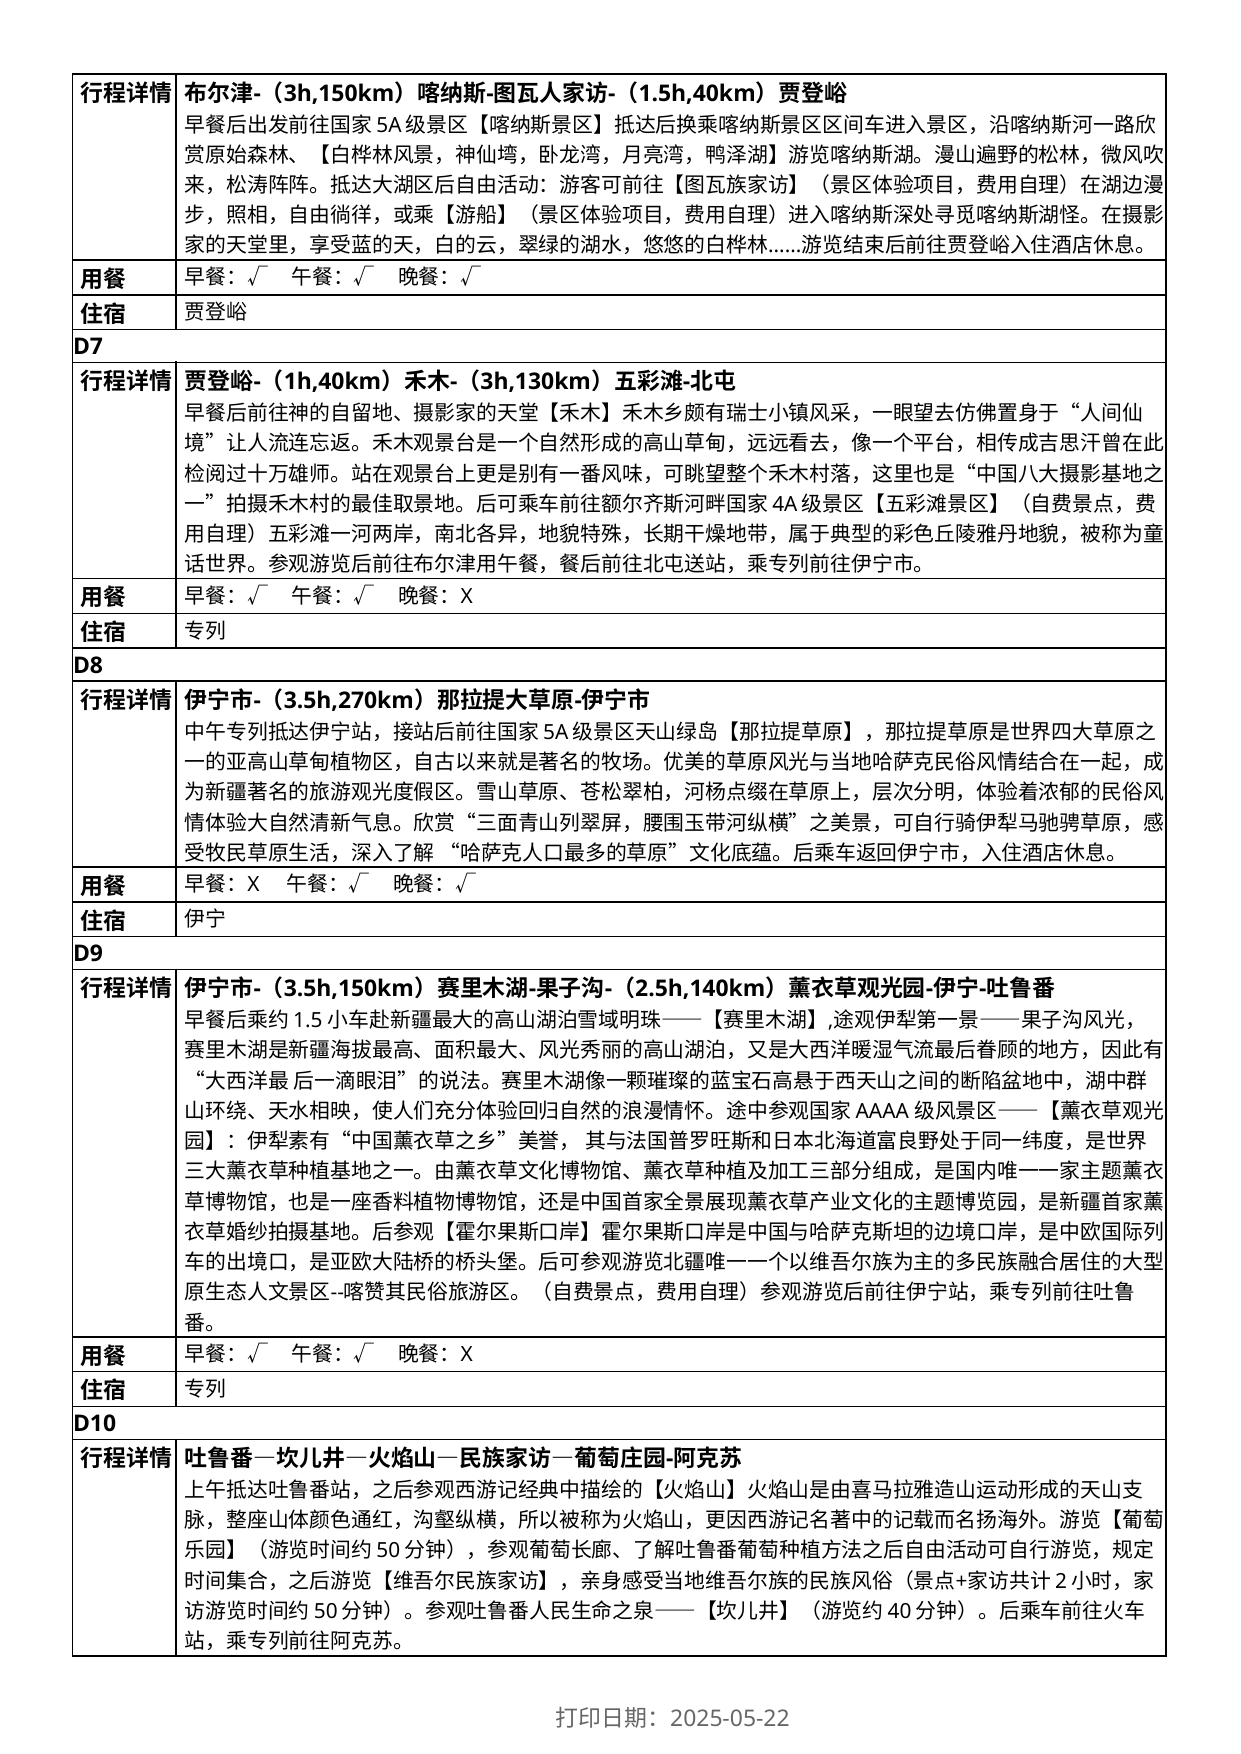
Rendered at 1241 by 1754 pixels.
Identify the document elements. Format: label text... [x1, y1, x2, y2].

table_cell D10 [73, 1407, 1165, 1438]
table_cell 伊宁市-（3.5h,150km）赛里木湖-果子沟-（2.5h,140km）薰衣草观光园-伊宁-吐鲁番 早餐后乘约1.5 小车赴新疆最大的高山湖泊雪域明珠——【赛里木湖】,途观伊犁第一景——果子沟风光，赛里木湖是新疆海拔最高、面积最大、风光秀丽的高山湖泊，又是大西洋暖湿气流最后眷顾的地方，因此有“大西洋最 后一滴眼泪”的说法。赛里木湖像一颗璀璨的蓝宝石高悬于西天山之间的断陷盆地中，湖中群山环绕、天水相映，使人们充分体验回归自然的浪漫情怀。途中参观国家AAAA 级风景区——【薰衣草观光园】：伊犁素有“中国薰衣草之乡”美誉， 其与法国普罗旺斯和日本北海道富良野处于同一纬度，是世界三大薰衣草种植基地之一。由薰衣草文化博物馆、薰衣草种植及加工三部分组成，是国内唯一一家主题薰衣草博物馆，也是一座香料植物博物馆，还是中国首家全景展现薰衣草产业文化的主题博览园，是新疆首家薰衣草婚纱拍摄基地。后参观【霍尔果斯口岸】霍尔果斯口岸是中国与哈萨克斯坦的边境口岸，是中欧国际列车的出境口，是亚欧大陆桥的桥头堡。后可参观游览北疆唯一一个以维吾尔族为主的多民族融合居住的大型原生态人文景区--喀赞其民俗旅游区。（自费景点，费用自理）参观游览后前往伊宁站，乘专列前往吐鲁番。 [177, 970, 1165, 1336]
table_cell 伊宁市-（3.5h,270km）那拉提大草原-伊宁市 中午专列抵达伊宁站，接站后前往国家5A级景区天山绿岛【那拉提草原】，那拉提草原是世界四大草原之一的亚高山草甸植物区，自古以来就是著名的牧场。优美的草原风光与当地哈萨克民俗风情结合在一起，成为新疆著名的旅游观光度假区。雪山草原、苍松翠柏，河杨点缀在草原上，层次分明，体验着浓郁的民俗风情体验大自然清新气息。欣赏“三面青山列翠屏，腰围玉带河纵横”之美景，可自行骑伊犁马驰骋草原，感受牧民草原生活，深入了解 “哈萨克人口最多的草原”文化底蕴。后乘车返回伊宁市，入住酒店休息。 [177, 682, 1165, 866]
table_cell 行程详情 [73, 970, 175, 1336]
table_cell 伊宁 [177, 903, 1165, 936]
table_cell 行程详情 [73, 1440, 175, 1655]
table_cell 早餐：√ 午餐：√ 晚餐：X [177, 1338, 1165, 1371]
table_cell 住宿 [73, 903, 175, 936]
table_cell 早餐：√ 午餐：√ 晚餐：√ [177, 261, 1165, 294]
table_cell 早餐：X 午餐：√ 晚餐：√ [177, 868, 1165, 901]
table_cell 用餐 [73, 868, 175, 901]
table_cell D9 [73, 937, 1165, 968]
table_cell D7 [73, 330, 1165, 361]
table_cell 行程详情 [73, 682, 175, 866]
table_cell 早餐：√ 午餐：√ 晚餐：X [177, 579, 1165, 612]
table_cell 吐鲁番—坎儿井—火焰山—民族家访—葡萄庄园-阿克苏 上午抵达吐鲁番站，之后参观西游记经典中描绘的【火焰山】火焰山是由喜马拉雅造山运动形成的天山支脉，整座山体颜色通红，沟壑纵横，所以被称为火焰山，更因西游记名著中的记载而名扬海外。游览【葡萄乐园】（游览时间约50分钟），参观葡萄长廊、了解吐鲁番葡萄种植方法之后自由活动可自行游览，规定时间集合，之后游览【维吾尔民族家访】，亲身感受当地维吾尔族的民族风俗（景点+家访共计2小时，家访游览时间约50分钟）。参观吐鲁番人民生命之泉——【坎儿井】（游览约40分钟）。后乘车前往火车站，乘专列前往阿克苏。 [177, 1440, 1165, 1655]
table_cell 专列 [177, 1372, 1165, 1406]
table_cell 贾登峪-（1h,40km）禾木-（3h,130km）五彩滩-北屯 早餐后前往神的自留地、摄影家的天堂【禾木】禾木乡颇有瑞士小镇风采，一眼望去仿佛置身于“人间仙境”让人流连忘返。禾木观景台是一个自然形成的高山草甸，远远看去，像一个平台，相传成吉思汗曾在此检阅过十万雄师。站在观景台上更是别有一番风味，可眺望整个禾木村落，这里也是“中国八大摄影基地之一”拍摄禾木村的最佳取景地。 [177, 363, 1165, 578]
table_cell 专列 [177, 614, 1165, 647]
table_cell 用餐 [73, 579, 175, 612]
table_cell 贾登峪 [177, 296, 1165, 329]
table_cell 行程详情 [73, 75, 175, 259]
table_cell 住宿 [73, 296, 175, 329]
table_cell 用餐 [73, 1338, 175, 1371]
table_cell 布尔津-（3h,150km）喀纳斯-图瓦人家访-（1.5h,40km）贾登峪 早餐后出发前往国家5A级景区【喀纳斯景区】抵达后换乘喀纳斯景区区间车进入景区，沿喀纳斯河一路欣赏原始森林、【白桦林风景，神仙塆，卧龙湾，月亮湾，鸭泽湖】游览喀纳斯湖。漫山遍野的松林，微风吹来，松涛阵阵。抵达大湖区后自由活动：游客可前往【图瓦族家访】（景区体验项目，费用自理）在湖边漫步，照相，自由徜徉，或乘【游船】（景区体验项目，费用自理）进入喀纳斯深处寻觅喀纳斯湖怪。在摄影家的天堂里，享受蓝的天，白的云，翠绿的湖水，悠悠的白桦林......游览结束后前往贾登峪入住酒店休息。 [177, 75, 1165, 259]
table_cell 行程详情 [73, 363, 175, 578]
table_cell D8 [73, 649, 1165, 680]
table_cell 住宿 [73, 1372, 175, 1406]
table_cell 住宿 [73, 614, 175, 647]
table_cell 用餐 [73, 261, 175, 294]
